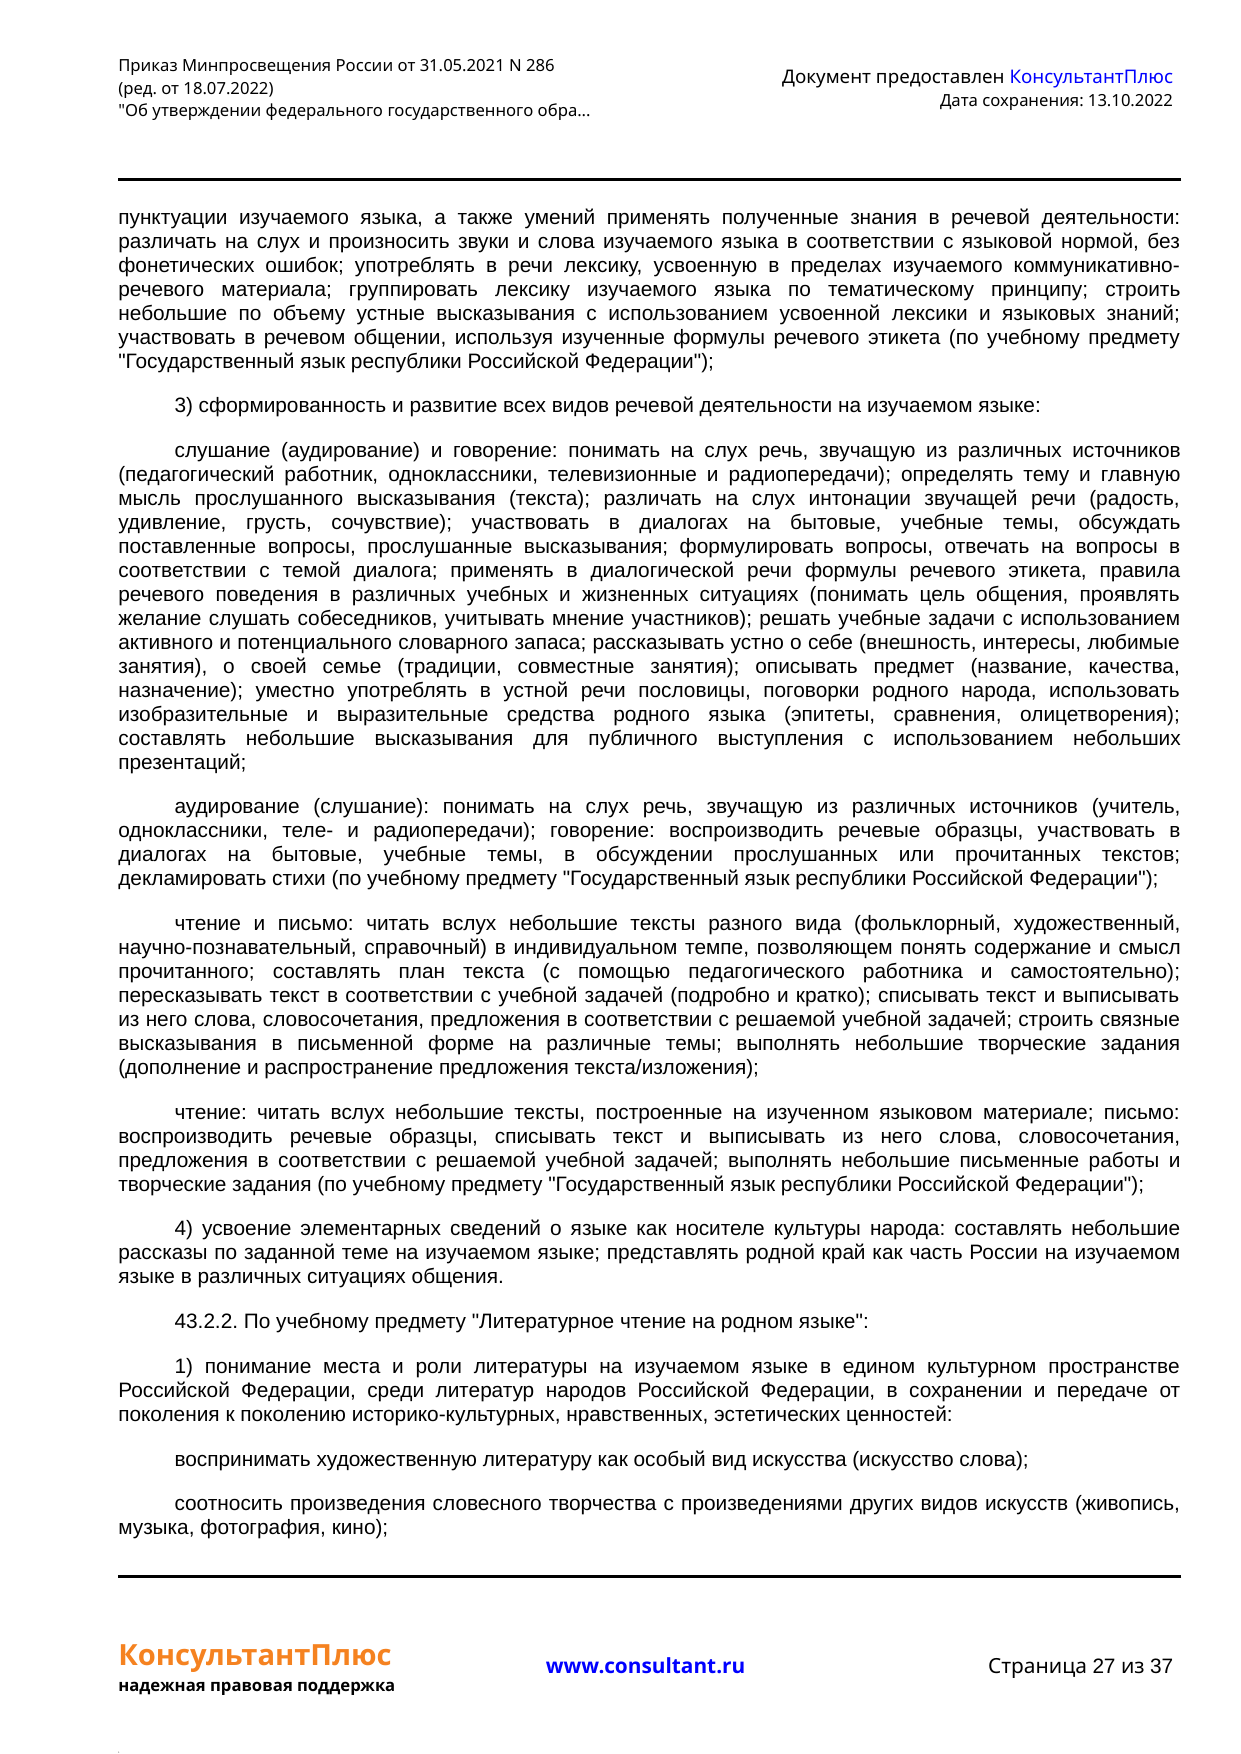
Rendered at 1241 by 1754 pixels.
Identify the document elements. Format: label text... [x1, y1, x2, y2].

text чтение и письмо: читать вслух небольшие тексты разного вида (фольклорный, художественный, научно-познавательный, справочный) в индивидуальном темпе, позволяющем понять содержание и смысл прочитанного; составлять план текста (с помощью педагогического работника и самостоятельно); пересказывать текст в соответствии с учебной задачей (подробно и кратко); списывать текст и выписывать из него слова, словосочетания, предложения в соответствии с решаемой учебной задачей; строить связные высказывания в письменной форме на различные темы; выполнять небольшие творческие задания (дополнение и распространение предложения текста/изложения); [118, 911, 1181, 1079]
text 1) понимание места и роли литературы на изучаемом языке в едином культурном пространстве Российской Федерации, среди литератур народов Российской Федерации, в сохранении и передаче от поколения к поколению историко-культурных, нравственных, эстетических ценностей: [118, 1354, 1181, 1426]
text аудирование (слушание): понимать на слух речь, звучащую из различных источников (учитель, одноклассники, теле- и радиопередачи); говорение: воспроизводить речевые образцы, участвовать в диалогах на бытовые, учебные темы, в обсуждении прослушанных или прочитанных текстов; декламировать стихи (по учебному предмету "Государственный язык республики Российской Федерации"); [118, 794, 1181, 890]
text слушание (аудирование) и говорение: понимать на слух речь, звучащую из различных источников (педагогический работник, одноклассники, телевизионные и радиопередачи); определять тему и главную мысль прослушанного высказывания (текста); различать на слух интонации звучащей речи (радость, удивление, грусть, сочувствие); участвовать в диалогах на бытовые, учебные темы, обсуждать поставленные вопросы, прослушанные высказывания; формулировать вопросы, отвечать на вопросы в соответствии с темой диалога; применять в диалогической речи формулы речевого этикета, правила речевого поведения в различных учебных и жизненных ситуациях (понимать цель общения, проявлять желание слушать собеседников, учитывать мнение участников); решать учебные задачи с использованием активного и потенциального словарного запаса; рассказывать устно о себе (внешность, интересы, любимые занятия), о своей семье (традиции, совместные занятия); описывать предмет (название, качества, назначение); уместно употреблять в устной речи пословицы, поговорки родного народа, использовать изобразительные и выразительные средства родного языка (эпитеты, сравнения, олицетворения); составлять небольшие высказывания для публичного выступления с использованием небольших презентаций; [118, 438, 1181, 773]
text 43.2.2. По учебному предмету "Литературное чтение на родном языке": [118, 1309, 1181, 1333]
text 4) усвоение элементарных сведений о языке как носителе культуры народа: составлять небольшие рассказы по заданной теме на изучаемом языке; представлять родной край как часть России на изучаемом языке в различных ситуациях общения. [118, 1216, 1181, 1288]
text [118, 205, 1181, 372]
text чтение: читать вслух небольшие тексты, построенные на изученном языковом материале; письмо: воспроизводить речевые образцы, списывать текст и выписывать из него слова, словосочетания, предложения в соответствии с решаемой учебной задачей; выполнять небольшие письменные работы и творческие задания (по учебному предмету "Государственный язык республики Российской Федерации"); [118, 1099, 1181, 1195]
text 3) сформированность и развитие всех видов речевой деятельности на изучаемом языке: [118, 393, 1181, 417]
text воспринимать художественную литературу как особый вид искусства (искусство слова); [118, 1446, 1181, 1470]
text соотносить произведения словесного творчества с произведениями других видов искусств (живопись, музыка, фотография, кино); [118, 1491, 1181, 1539]
